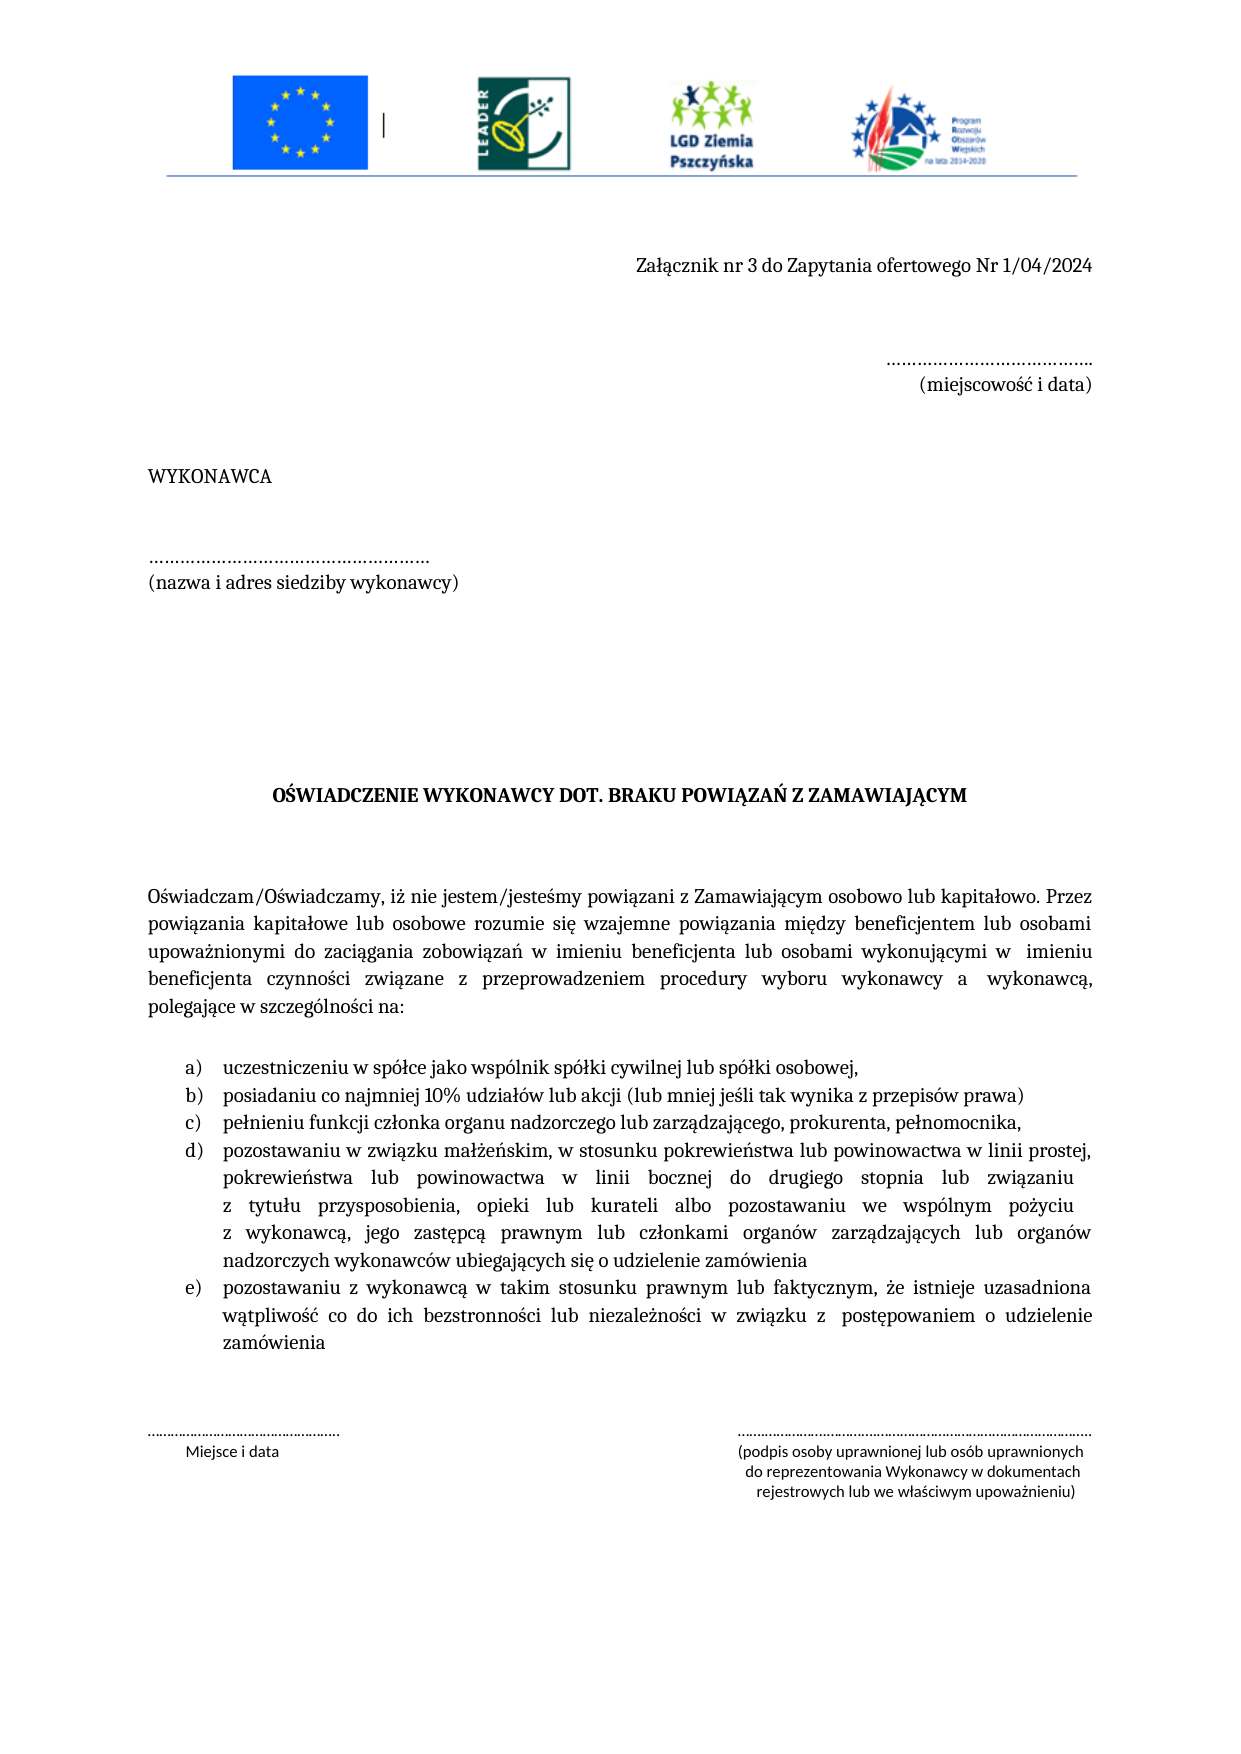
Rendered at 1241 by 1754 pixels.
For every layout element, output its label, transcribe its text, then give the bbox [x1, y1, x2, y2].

list pozostawaniu w związku małżeńskim, w stosunku pokrewieństwa lub powinowactwa w linii prostej, pokrewieństwa lub powinowactwa w linii bocznej do drugiego stopnia lub związaniu z tytułu przysposobienia, opieki lub kurateli albo pozostawaniu we wspólnym pożyciu z wykonawcą, jego zastępcą prawnym lub członkami organów zarządzających lub organów nadzorczych wykonawców ubiegających się o udzielenie zamówienia [185, 1138, 1093, 1272]
list pełnieniu funkcji członka organu nadzorczego lub zarządzającego, prokurenta, pełnomocnika, [185, 1111, 1093, 1135]
text OŚWIADCZENIE WYKONAWCY DOT. BRAKU POWIĄZAŃ Z ZAMAWIAJĄCYM [148, 783, 1093, 807]
text Oświadczam/Oświadczamy, iż nie jestem/jesteśmy powiązani z Zamawiającym osobowo lub kapitałowo. Przez powiązania kapitałowe lub osobowe rozumie się wzajemne powiązania między beneficjentem lub osobami upoważnionymi do zaciągania zobowiązań w imieniu beneficjenta lub osobami wykonującymi w imieniu beneficjenta czynności związane z przeprowadzeniem procedury wyboru wykonawcy a wykonawcą, polegające w szczególności na: [148, 884, 1093, 1018]
text do reprezentowania Wykonawcy w dokumentach [738, 1461, 1093, 1482]
text WYKONAWCA ……………………………………………… (nazwa i adres siedziby wykonawcy) [148, 465, 1093, 647]
text ………………………………………….. …….…………….………….……………………………………………….. [148, 1421, 1093, 1441]
list posiadaniu co najmniej 10% udziałów lub akcji (lub mniej jeśli tak wynika z przepisów prawa) [185, 1083, 1093, 1107]
text Miejsce i data (podpis osoby uprawnionej lub osób uprawnionych [148, 1441, 1093, 1461]
picture [147, 73, 1093, 181]
list pozostawaniu z wykonawcą w takim stosunku prawnym lub faktycznym, że istnieje uzasadniona wątpliwość co do ich bezstronności lub niezależności w związku z postępowaniem o udzielenie zamówienia [185, 1276, 1093, 1355]
text …………………………………. (miejscowość i data) [148, 346, 1093, 397]
text rejestrowych lub we właściwym upoważnieniu) [148, 1482, 1093, 1502]
list uczestniczeniu w spółce jako wspólnik spółki cywilnej lub spółki osobowej, [185, 1056, 1093, 1080]
text Załącznik nr 3 do Zapytania ofertowego Nr 1/04/2024 [148, 254, 1093, 278]
